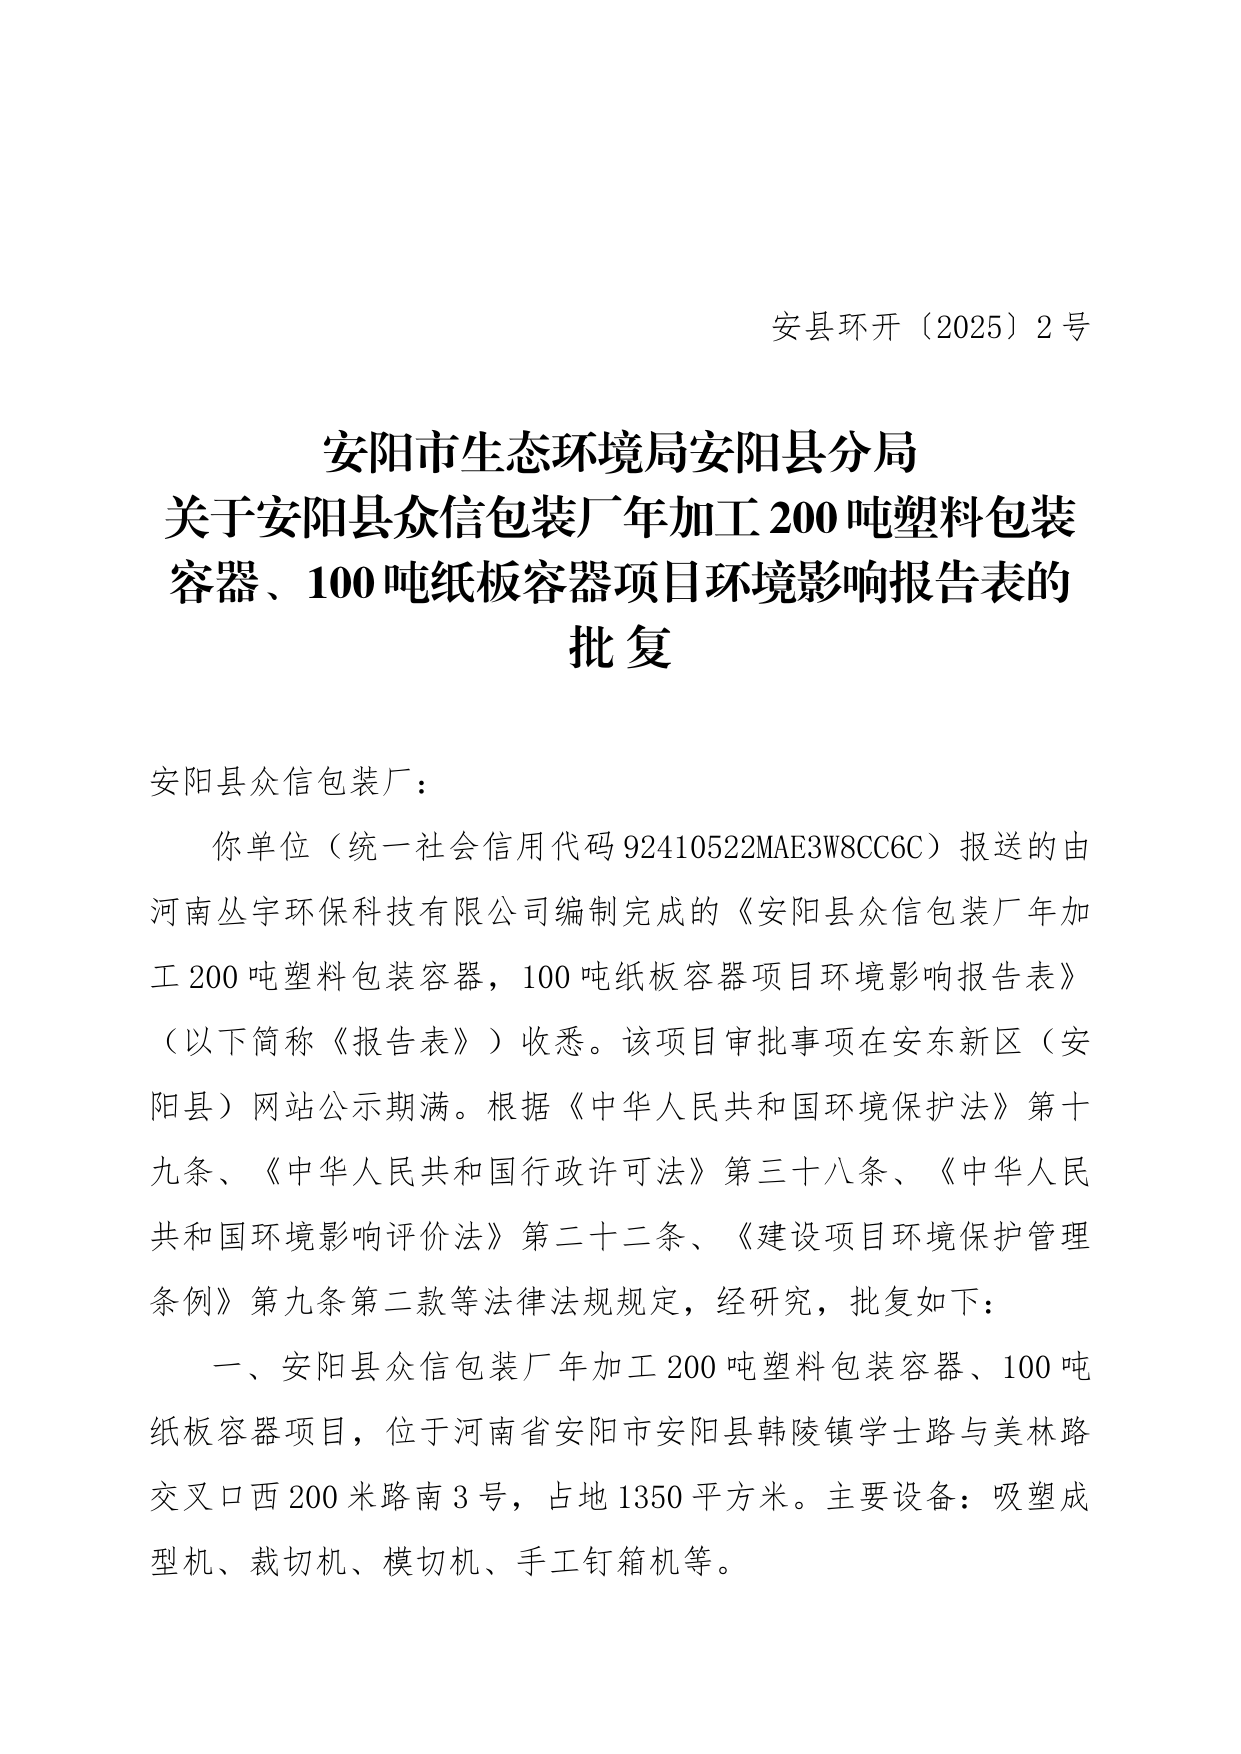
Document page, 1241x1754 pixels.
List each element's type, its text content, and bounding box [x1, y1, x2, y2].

text 安阳市生态环境局安阳县分局 [148, 422, 1093, 487]
text 你单位（统一社会信用代码92410522MAE3W8CC6C）报送的由河南丛宇环保科技有限公司编制完成的《安阳县众信包装厂年加工200吨塑料包装容器，100吨纸板容器项目环境影响报告表》（以下简称《报告表》）收悉。该项目审批事项在安东新区（安阳县）网站公示期满。根据《中华人民共和国环境保护法》第十九条、《中华人民共和国行政许可法》第三十八条、《中华人民共和国环境影响评价法》第二十二条、《建设项目环境保护管理条例》第九条第二款等法律法规规定，经研究，批复如下： [148, 812, 1093, 1332]
text 关于安阳县众信包装厂年加工200吨塑料包装容器、100吨纸板容器项目环境影响报告表的批 复 [148, 487, 1093, 682]
text 一、安阳县众信包装厂年加工200吨塑料包装容器、100吨纸板容器项目，位于河南省安阳市安阳县韩陵镇学士路与美林路交叉口西200米路南3号，占地1350平方米。主要设备：吸塑成型机、裁切机、模切机、手工钉箱机等。 [148, 1332, 1093, 1592]
text 安县环开〔2025〕2号 [148, 292, 1093, 357]
text 安阳县众信包装厂： [148, 747, 1093, 812]
